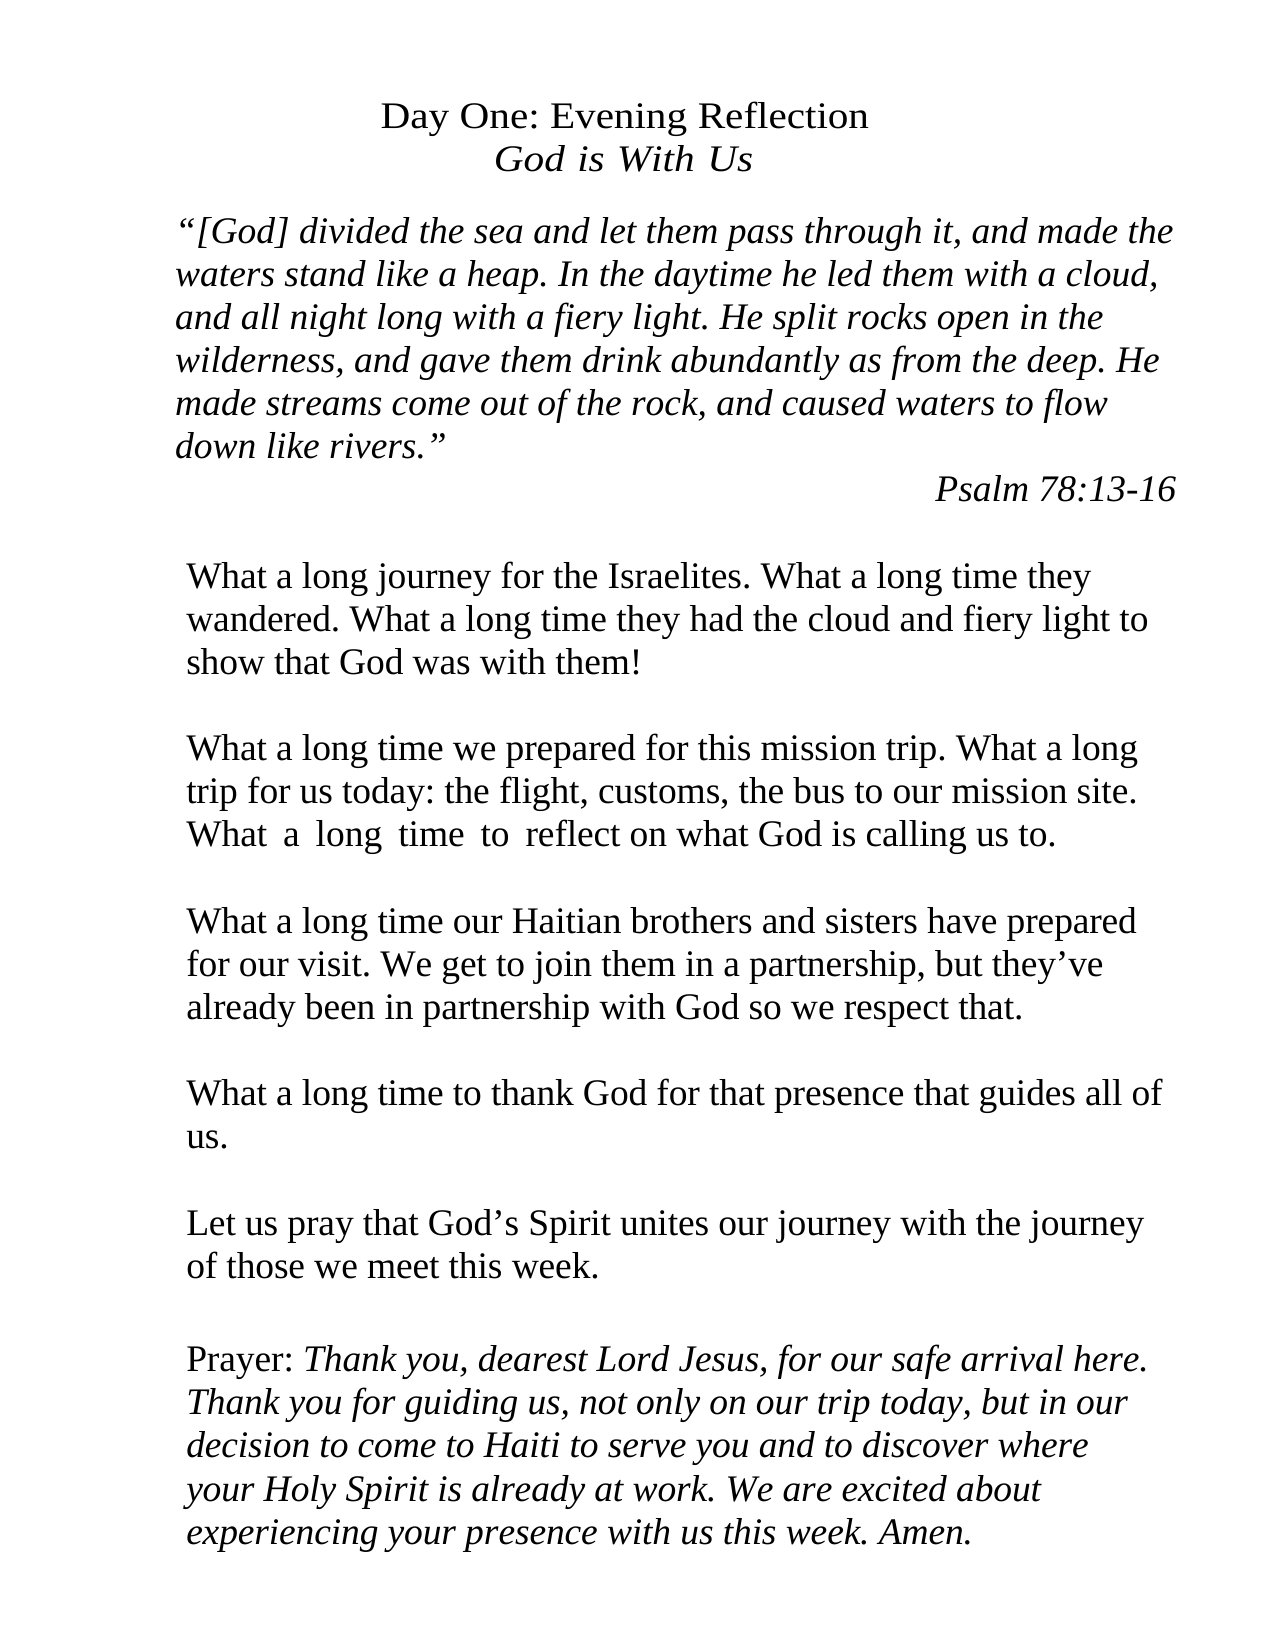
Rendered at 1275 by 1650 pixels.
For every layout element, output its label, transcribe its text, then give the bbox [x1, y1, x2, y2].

text Day One: Evening Reflection [175, 94, 1075, 137]
text What a long time we prepared for this mission trip. What a long trip for us today: the flight, customs, the bus to our mission site. What a long time to reflect on what God is calling us to. [186, 726, 1168, 855]
text “[God] divided the sea and let them pass through it, and made the waters stand like a heap. In the daytime he led them with a cloud, and all night long with a fiery light. He split rocks open in the wilderness, and gave them drink abundantly as from the deep. He made streams come out of the rock, and caused waters to flow down like rivers.” [175, 208, 1179, 467]
text Prayer: Thank you, dearest Lord Jesus, for our safe arrival here. Thank you for guiding us, not only on our trip today, but in our decision to come to Haiti to serve you and to discover where your Holy Spirit is already at work. We are excited about experiencing your presence with us this week. Amen. [186, 1337, 1168, 1552]
text What a long time our Haitian brothers and sisters have prepared for our visit. We get to join them in a partnership, but they’ve already been in partnership with God so we respect that. [186, 898, 1168, 1027]
text What a long journey for the Israelites. What a long time they wandered. What a long time they had the cloud and fiery light to show that God was with them! [186, 553, 1168, 682]
text God is With Us [175, 137, 1075, 208]
text What a long time to thank God for that presence that guides all of us. [186, 1071, 1168, 1157]
text Psalm 78:13-16 [175, 467, 1179, 510]
text Let us pray that God’s Spirit unites our journey with the journey of those we meet this week. [186, 1200, 1168, 1286]
